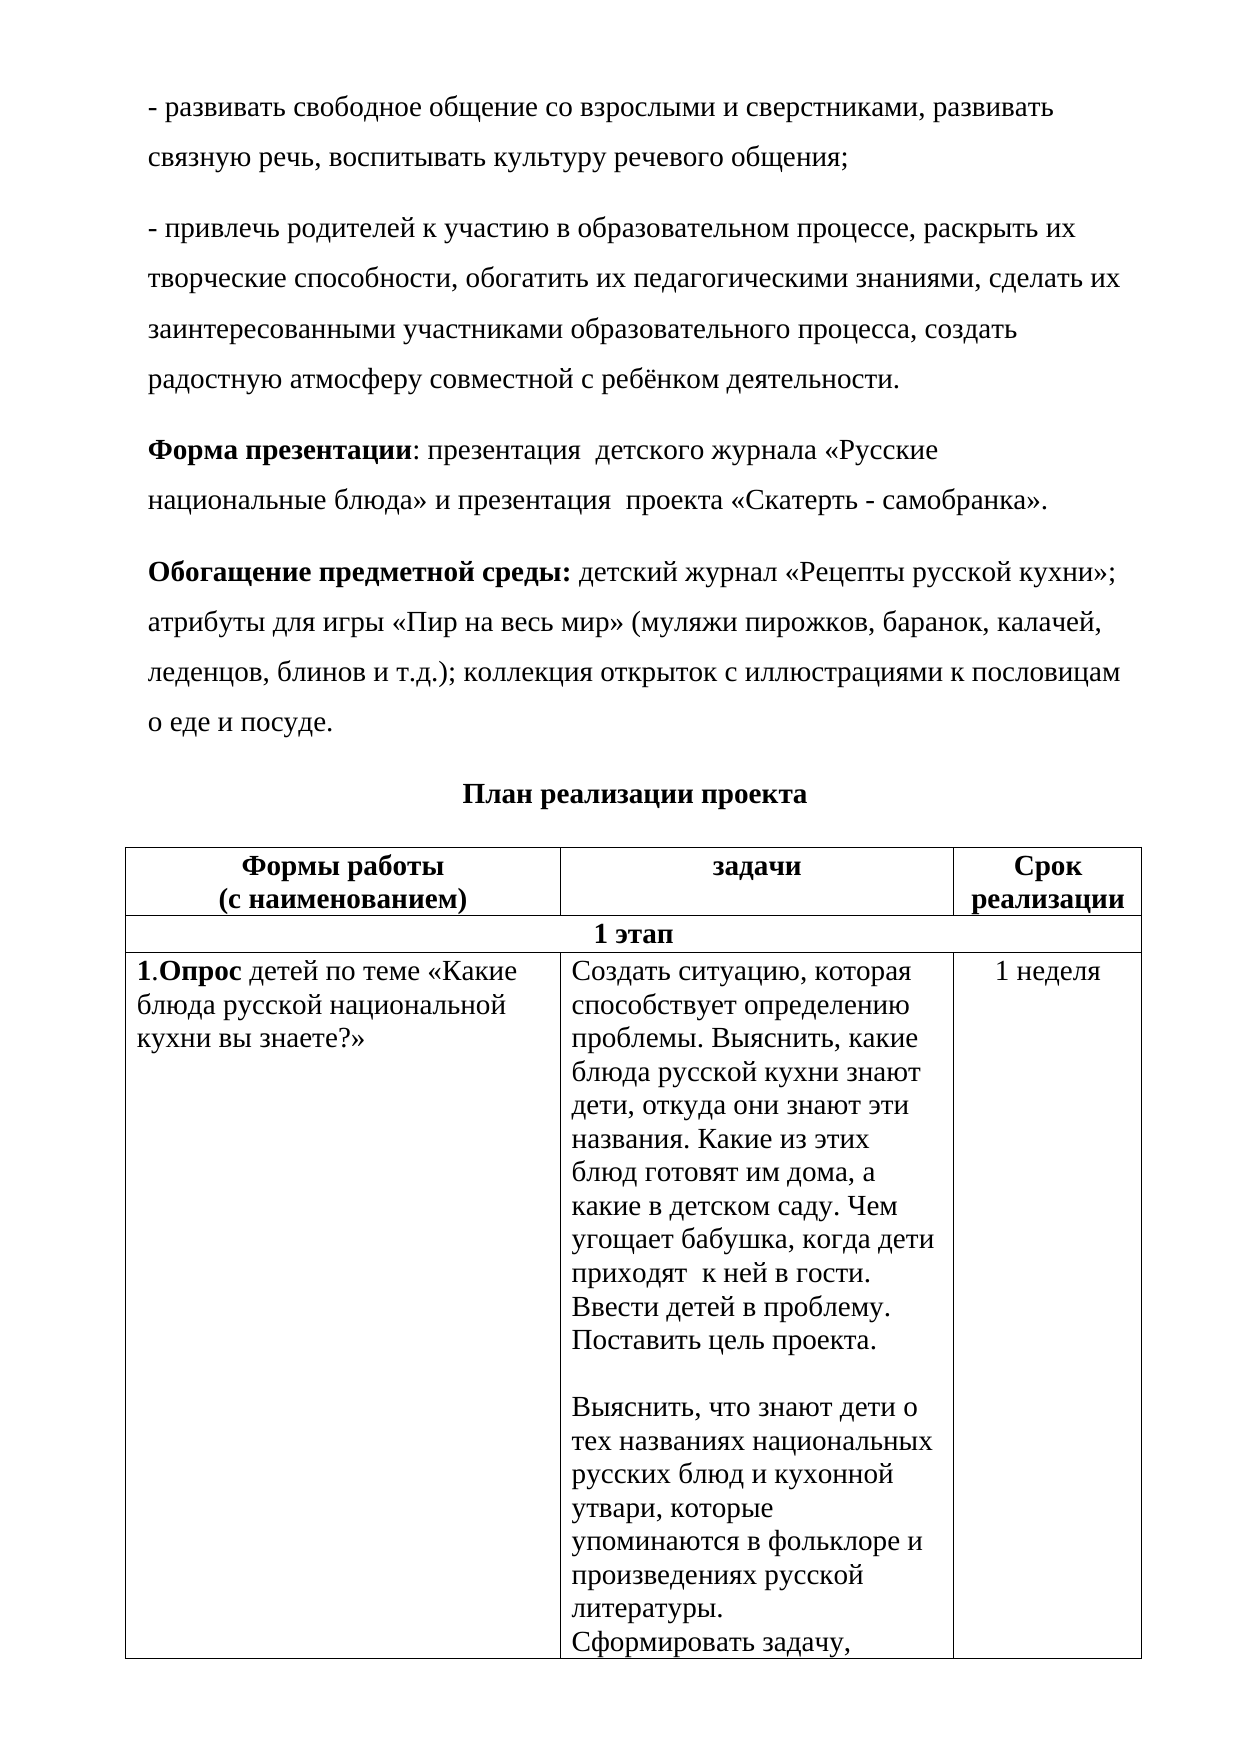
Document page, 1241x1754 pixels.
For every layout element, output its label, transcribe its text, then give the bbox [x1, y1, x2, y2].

table_header Формы работы (с наименованием) [126, 848, 560, 915]
text Форма презентации: презентация детского журнала «Русские национальные блюда» и презентация проекта «Скатерть - самобранка». [148, 432, 1122, 516]
text План реализации проекта [148, 776, 1122, 809]
text - развивать свободное общение со взрослыми и сверстниками, развивать связную речь, воспитывать культуру речевого общения; [148, 89, 1122, 172]
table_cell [126, 953, 560, 1658]
table_header задачи [561, 848, 953, 915]
table_header Срок реализации [954, 848, 1141, 915]
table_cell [561, 953, 953, 1658]
table_cell 1 этап [126, 916, 1141, 952]
text - привлечь родителей к участию в образовательном процессе, раскрыть их творческие способности, обогатить их педагогическими знаниями, сделать их заинтересованными участниками образовательного процесса, создать радостную атмосферу совместной с ребёнком деятельности. [148, 210, 1122, 394]
text Обогащение предметной среды: детский журнал «Рецепты русской кухни»; атрибуты для игры «Пир на весь мир» (муляжи пирожков, баранок, калачей, леденцов, блинов и т.д.); коллекция открыток с иллюстрациями к пословицам о еде и посуде. [148, 554, 1122, 738]
table_cell 1 неделя 1 неделя [954, 953, 1141, 1658]
